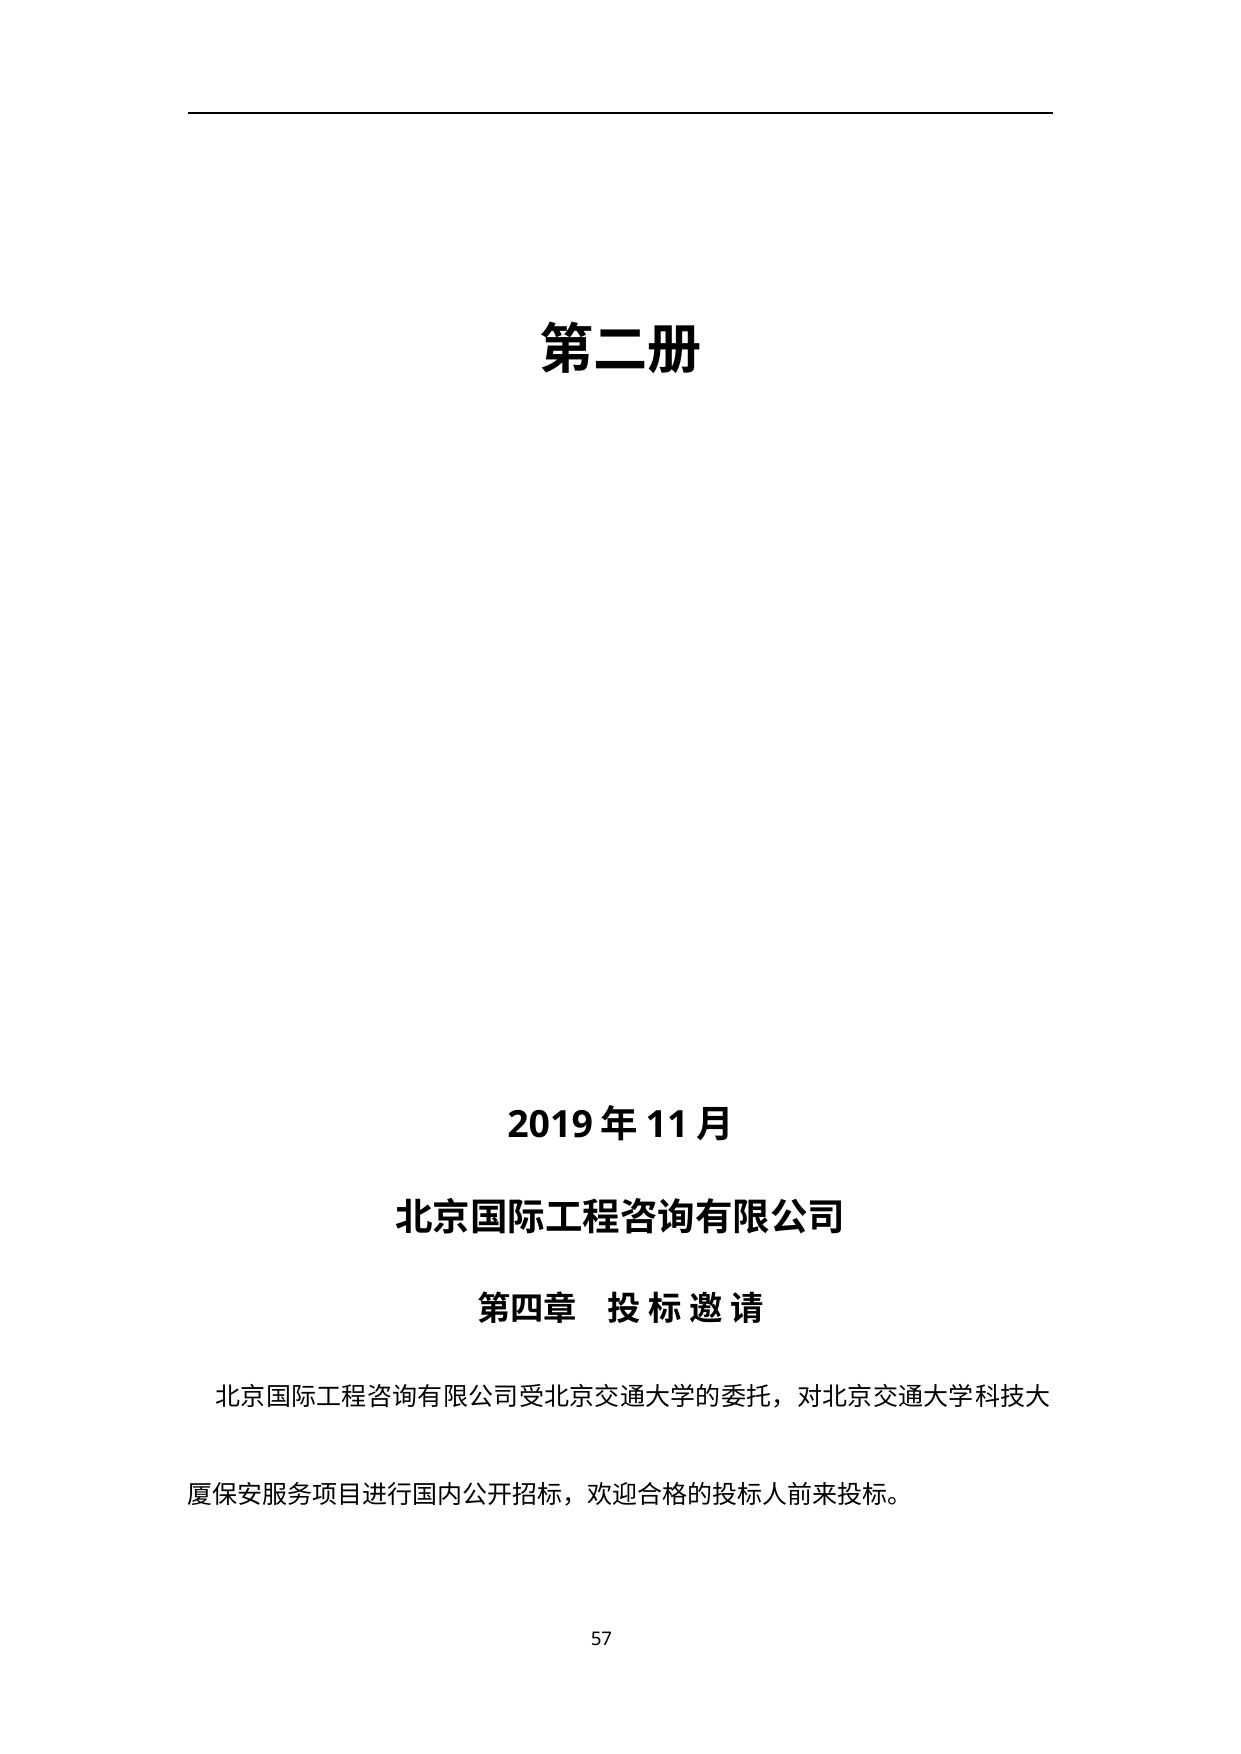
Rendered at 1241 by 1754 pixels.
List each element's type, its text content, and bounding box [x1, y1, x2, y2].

subtitle 第四章 投 标 邀 请 [187, 1273, 1053, 1338]
text 第二册 [187, 296, 1053, 394]
text 北京国际工程咨询有限公司受北京交通大学的委托，对北京交通大学科技大厦保安服务项目进行国内公开招标，欢迎合格的投标人前来投标。 [187, 1362, 1053, 1525]
text 2019年11月 [187, 1089, 1053, 1154]
text 北京国际工程咨询有限公司 [187, 1181, 1053, 1246]
